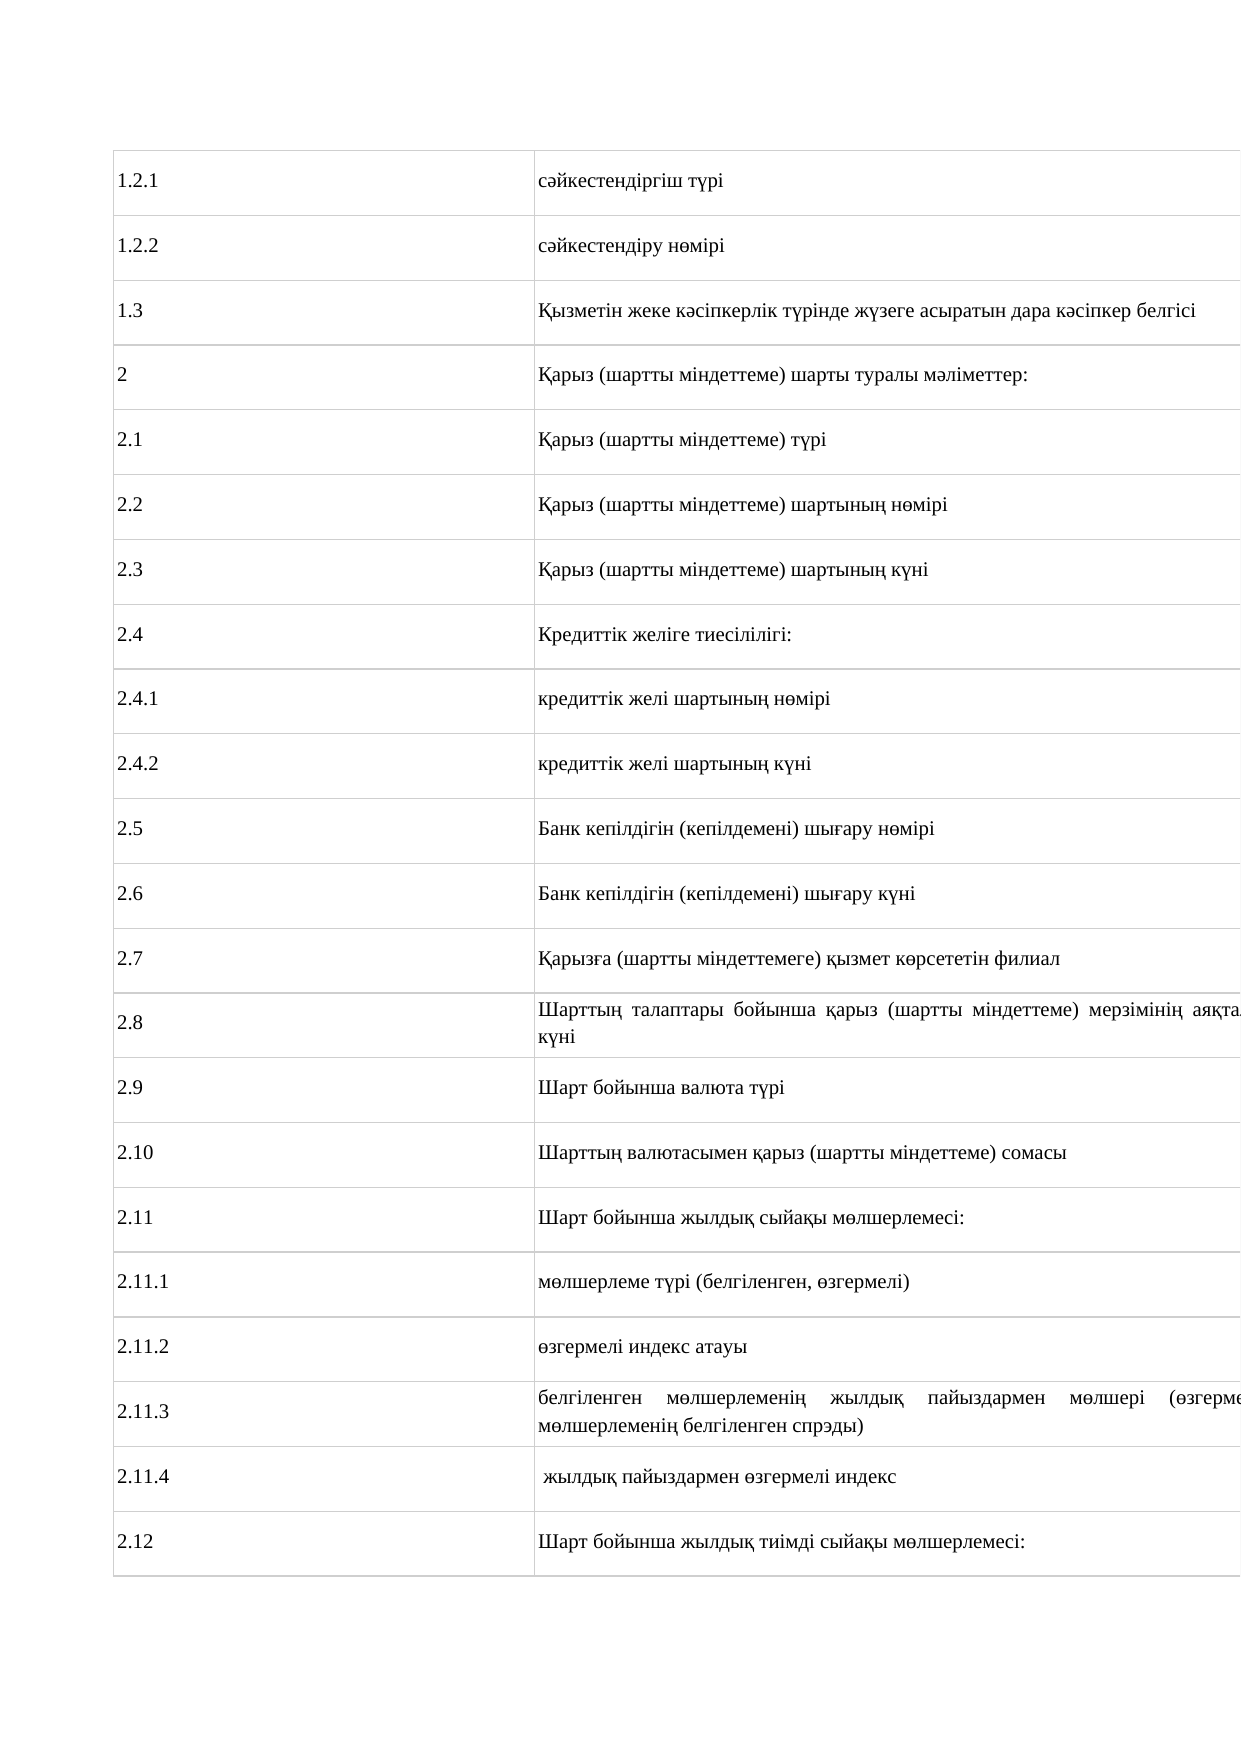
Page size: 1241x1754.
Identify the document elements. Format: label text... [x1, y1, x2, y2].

table_cell Қарыз (шартты міндеттеме) түрі [535, 410, 1240, 474]
table_cell 2.4 [114, 605, 534, 668]
table_cell кредиттік желі шартының күні [535, 734, 1240, 798]
table_cell 2.5 [114, 799, 534, 863]
table_cell өзгермелі индекс атауы [535, 1318, 1240, 1381]
table_cell 1.3 [114, 281, 534, 344]
table_cell Қызметін жеке кәсіпкерлік түрінде жүзеге асыратын дара кәсіпкер белгісі [535, 281, 1240, 344]
table_cell Шарт бойынша жылдық сыйақы мөлшерлемесі: [535, 1188, 1240, 1251]
table_cell Шарттың валютасымен қарыз (шартты міндеттеме) сомасы [535, 1123, 1240, 1187]
table_cell Қарызға (шартты міндеттемеге) қызмет көрсететін филиал [535, 929, 1240, 992]
table_cell 2.8 [114, 994, 534, 1057]
table_cell белгіленген мөлшерлеменің жылдық пайыздармен мөлшері (өзгермелі мөлшерлеменің белгіленген спрэды) [535, 1382, 1240, 1446]
table_cell Қарыз (шартты міндеттеме) шарты туралы мәліметтер: [535, 346, 1240, 409]
table_cell Банк кепілдігін (кепілдемені) шығару нөмірі [535, 799, 1240, 863]
table_cell 2.11 [114, 1188, 534, 1251]
table_cell Шарт бойынша жылдық тиімді сыйақы мөлшерлемесі: [535, 1512, 1240, 1575]
table_cell 2.4.1 [114, 670, 534, 733]
table_cell Шарт бойынша валюта түрі [535, 1058, 1240, 1122]
table_cell 2.11.4 [114, 1447, 534, 1511]
table_cell 2.2 [114, 475, 534, 539]
table_cell кредиттік желі шартының нөмірі [535, 670, 1240, 733]
table_cell Қарыз (шартты міндеттеме) шартының нөмірі [535, 475, 1240, 539]
table_cell сәйкестендіргіш түрі [535, 151, 1240, 215]
table_cell 2.12 [114, 1512, 534, 1575]
table_cell Кредиттік желіге тиесілілігі: [535, 605, 1240, 668]
table_cell сәйкестендіру нөмірі [535, 216, 1240, 279]
table_cell жылдық пайыздармен өзгермелі индекс [535, 1447, 1240, 1511]
table_cell 2.4.2 [114, 734, 534, 798]
table_cell 2.10 [114, 1123, 534, 1187]
table_cell 2.3 [114, 540, 534, 603]
table_cell 2.9 [114, 1058, 534, 1122]
table_cell 2.6 [114, 864, 534, 927]
table_cell 1.2.1 [114, 151, 534, 215]
table_cell 2.7 [114, 929, 534, 992]
table_cell мөлшерлеме түрі (белгіленген, өзгермелі) [535, 1253, 1240, 1316]
table_cell Қарыз (шартты міндеттеме) шартының күні [535, 540, 1240, 603]
table_cell 2.11.3 [114, 1382, 534, 1446]
table_cell 1.2.2 [114, 216, 534, 279]
table_cell 2.11.2 [114, 1318, 534, 1381]
table_cell Шарттың талаптары бойынша қарыз (шартты міндеттеме) мерзімінің аяқталу күні [535, 994, 1240, 1057]
table_cell 2.1 [114, 410, 534, 474]
table_cell Банк кепілдігін (кепілдемені) шығару күні [535, 864, 1240, 927]
table_cell 2 [114, 346, 534, 409]
table_cell 2.11.1 [114, 1253, 534, 1316]
